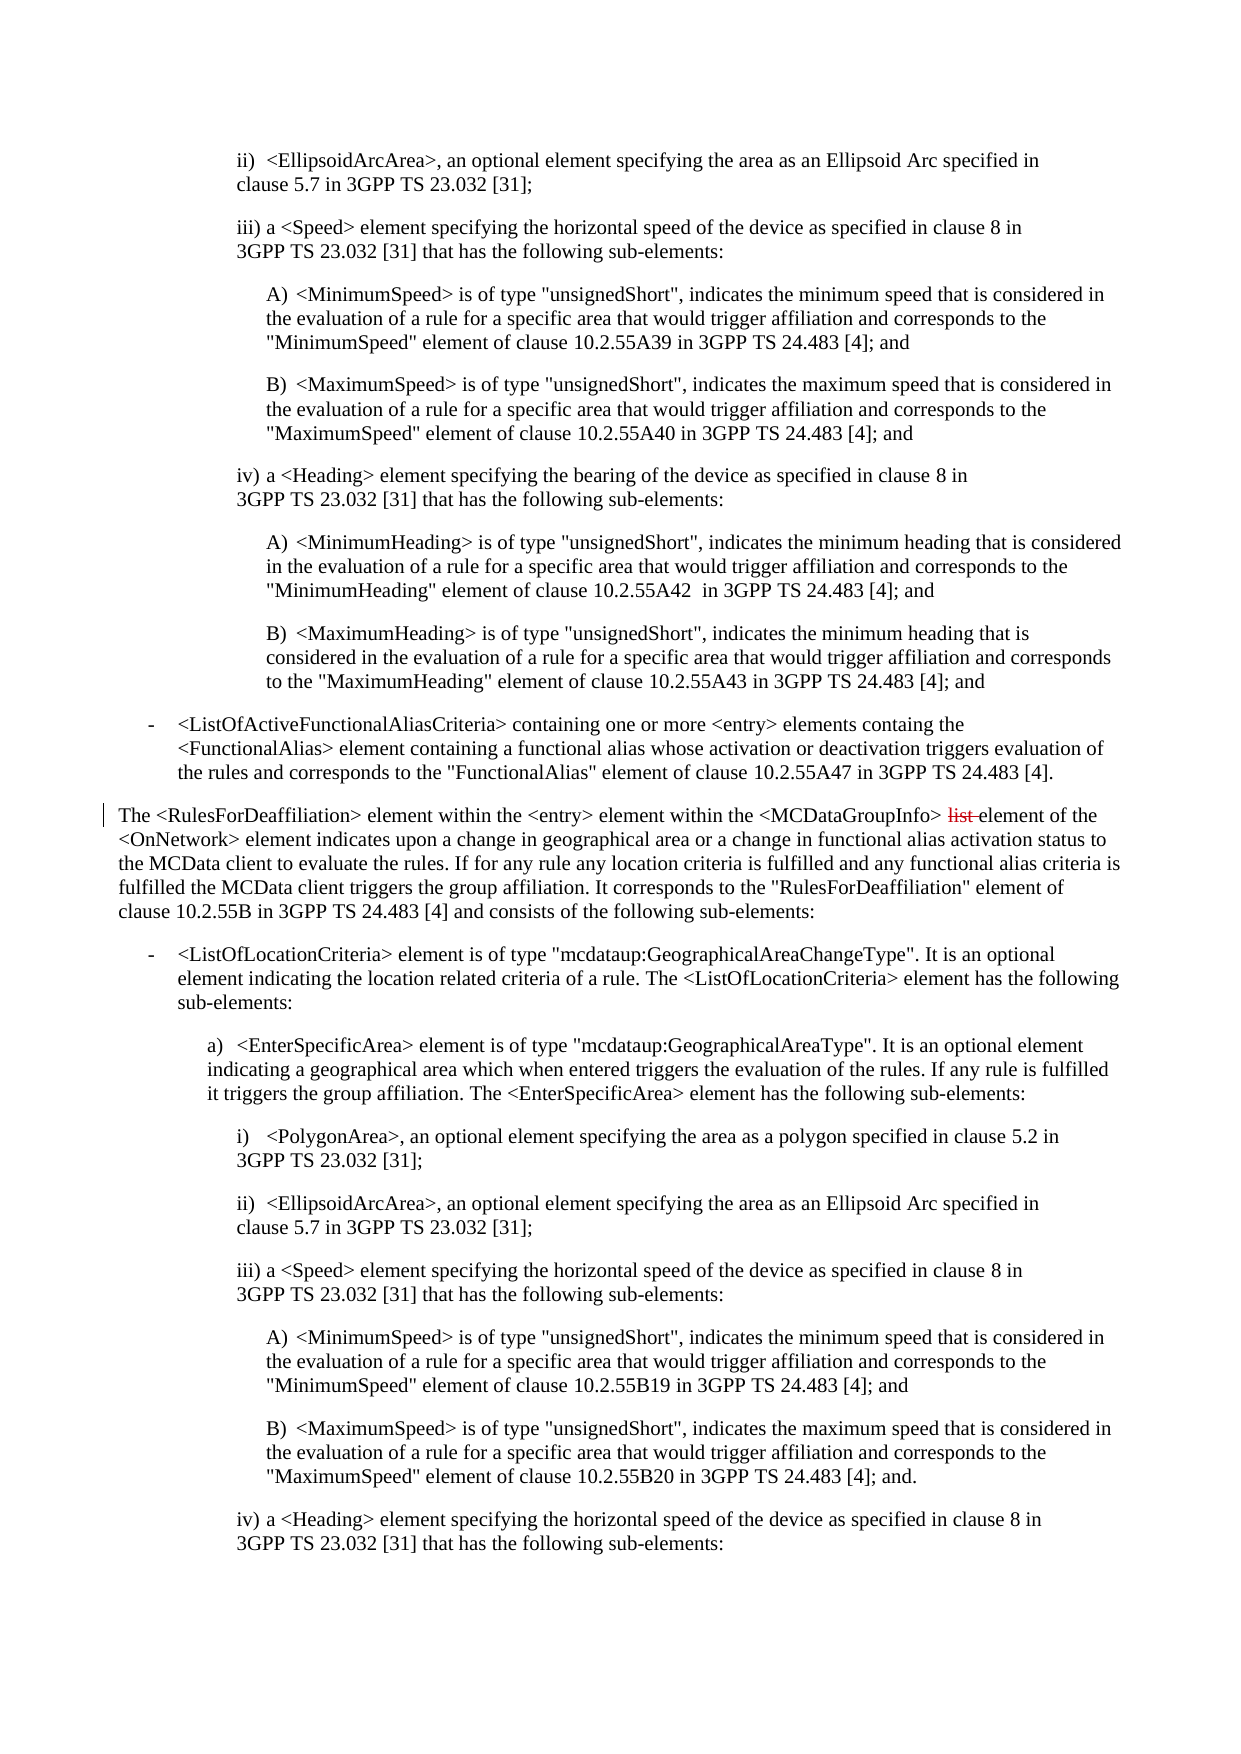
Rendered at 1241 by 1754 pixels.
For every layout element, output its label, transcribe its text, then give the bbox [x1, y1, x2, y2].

text iii) a <Speed> element specifying the horizontal speed of the device as specified in clause 8 in 3GPP TS 23.032 [31] that has the following sub-elements: [236, 214, 1122, 263]
text - <ListOfLocationCriteria> element is of type "mcdataup:GeographicalAreaChangeType". It is an optional element indicating the location related criteria of a rule. The <ListOfLocationCriteria> element has the following sub-elements: [148, 942, 1122, 1014]
text iv) a <Heading> element specifying the horizontal speed of the device as specified in clause 8 in 3GPP TS 23.032 [31] that has the following sub-elements: [236, 1506, 1122, 1554]
text ii) <EllipsoidArcArea>, an optional element specifying the area as an Ellipsoid Arc specified in clause 5.7 in 3GPP TS 23.032 [31]; [236, 148, 1122, 196]
text a) <EnterSpecificArea> element is of type "mcdataup:GeographicalAreaType". It is an optional element indicating a geographical area which when entered triggers the evaluation of the rules. If any rule is fulfilled it triggers the group affiliation. The <EnterSpecificArea> element has the following sub-elements: [207, 1033, 1122, 1105]
text The <RulesForDeaffiliation> element within the <entry> element within the <MCDataGroupInfo> element of the <OnNetwork> element indicates upon a change in geographical area or a change in functional alias activation status to the MCData client to evaluate the rules. If for any rule any location criteria is fulfilled and any functional alias criteria is fulfilled the MCData client triggers the group affiliation. It corresponds to the "RulesForDeaffiliation" element of clause 10.2.55B in 3GPP TS 24.483 [4] and consists of the following sub-elements: [118, 803, 1122, 923]
text iv) a <Heading> element specifying the bearing of the device as specified in clause 8 in 3GPP TS 23.032 [31] that has the following sub-elements: [236, 463, 1122, 511]
text B) <MaximumSpeed> is of type "unsignedShort", indicates the maximum speed that is considered in the evaluation of a rule for a specific area that would trigger affiliation and corresponds to the "MaximumSpeed" element of clause 10.2.55A40 in 3GPP TS 24.483 [4]; and [266, 372, 1122, 444]
text - <ListOfActiveFunctionalAliasCriteria> containing one or more <entry> elements containg the <FunctionalAlias> element containing a functional alias whose activation or deactivation triggers evaluation of the rules and corresponds to the "FunctionalAlias" element of clause 10.2.55A47 in 3GPP TS 24.483 [4]. [148, 712, 1122, 784]
text A) <MinimumSpeed> is of type "unsignedShort", indicates the minimum speed that is considered in the evaluation of a rule for a specific area that would trigger affiliation and corresponds to the "MinimumSpeed" element of clause 10.2.55A39 in 3GPP TS 24.483 [4]; and [266, 281, 1122, 354]
text iii) a <Speed> element specifying the horizontal speed of the device as specified in clause 8 in 3GPP TS 23.032 [31] that has the following sub-elements: [236, 1258, 1122, 1306]
text B) <MaximumSpeed> is of type "unsignedShort", indicates the maximum speed that is considered in the evaluation of a rule for a specific area that would trigger affiliation and corresponds to the "MaximumSpeed" element of clause 10.2.55B20 in 3GPP TS 24.483 [4]; and. [266, 1416, 1122, 1488]
text A) <MinimumSpeed> is of type "unsignedShort", indicates the minimum speed that is considered in the evaluation of a rule for a specific area that would trigger affiliation and corresponds to the "MinimumSpeed" element of clause 10.2.55B19 in 3GPP TS 24.483 [4]; and [266, 1324, 1122, 1397]
text i) <PolygonArea>, an optional element specifying the area as a polygon specified in clause 5.2 in 3GPP TS 23.032 [31]; [236, 1124, 1122, 1172]
text A) <MinimumHeading> is of type "unsignedShort", indicates the minimum heading that is considered in the evaluation of a rule for a specific area that would trigger affiliation and corresponds to the "MinimumHeading" element of clause 10.2.55A42 in 3GPP TS 24.483 [4]; and [266, 530, 1122, 602]
text B) <MaximumHeading> is of type "unsignedShort", indicates the minimum heading that is considered in the evaluation of a rule for a specific area that would trigger affiliation and corresponds to the "MaximumHeading" element of clause 10.2.55A43 in 3GPP TS 24.483 [4]; and [266, 621, 1122, 693]
text ii) <EllipsoidArcArea>, an optional element specifying the area as an Ellipsoid Arc specified in clause 5.7 in 3GPP TS 23.032 [31]; [236, 1191, 1122, 1239]
